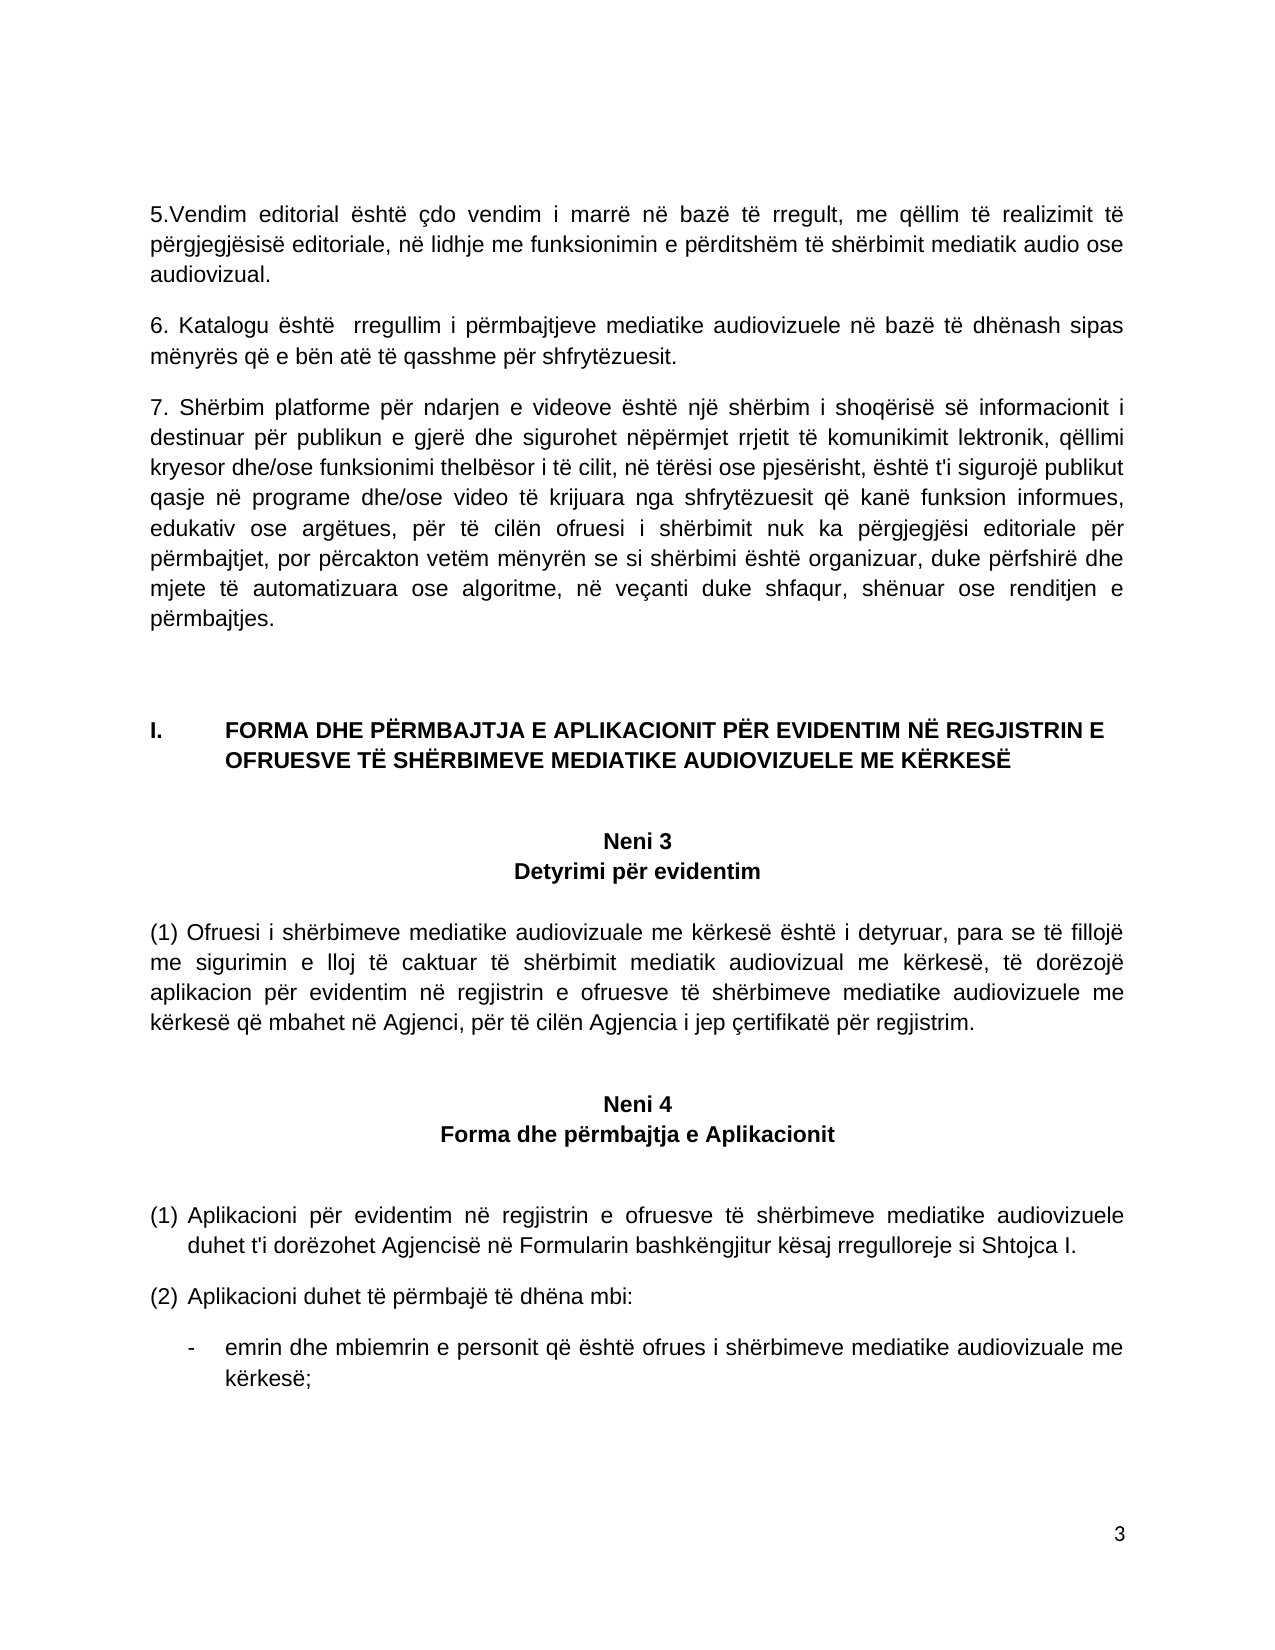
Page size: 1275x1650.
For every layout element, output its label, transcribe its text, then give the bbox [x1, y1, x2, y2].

text Neni 4 [150, 1091, 1125, 1117]
list Aplikacioni duhet të përmbajë të dhëna mbi: [150, 1283, 1125, 1310]
text Forma dhe përmbajtja e Aplikacionit [150, 1121, 1125, 1147]
list Aplikacioni për evidentim në regjistrin e ofruesve të shërbimeve mediatike audiovizuele duhet t'i dorëzohet Agjencisë në Formularin bashkëngjitur kësaj rregulloreje si Shtojca I. [150, 1202, 1125, 1259]
text (1) Ofruesi i shërbimeve mediatike audiovizuale me kërkesë është i detyruar, para se të fillojë me sigurimin e lloj të caktuar të shërbimit mediatik audiovizual me kërkesë, të dorëzojë aplikacion për evidentim në regjistrin e ofruesve të shërbimeve mediatike audiovizuele me kërkesë që mbahet në Agjenci, për të cilën Agjencia i jep çertifikatë për regjistrim. [150, 919, 1125, 1036]
text Neni 3 [150, 828, 1125, 854]
text 7. Shërbim platforme për ndarjen e videove është një shërbim i shoqërisë së informacionit i destinuar për publikun e gjerë dhe sigurohet nëpërmjet rrjetit të komunikimit lektronik, qëllimi kryesor dhe/ose funksionimi thelbësor i të cilit, në tërësi ose pjesërisht, është t'i sigurojë publikut qasje në programe dhe/ose video të krijuara nga shfrytëzuesit që kanë funksion informues, edukativ ose argëtues, për të cilën ofruesi i shërbimit nuk ka përgjegjësi editoriale për përmbajtjet, por përcakton vetëm mënyrën se si shërbimi është organizuar, duke përfshirë dhe mjete të automatizuara ose algoritme, në veçanti duke shfaqur, shënuar ose renditjen e përmbajtjes. [150, 394, 1125, 632]
list FORMA DHE PËRMBAJTJA E APLIKACIONIT PËR EVIDENTIM NË REGJISTRIN E OFRUESVE TË SHËRBIMEVE MEDIATIKE AUDIOVIZUELE ME KËRKESË [150, 717, 1125, 773]
text 5.Vendim editorial është çdo vendim i marrë në bazë të rregult, me qëllim të realizimit të përgjegjësisë editoriale, në lidhje me funksionimin e përditshëm të shërbimit mediatik audio ose audiovizual. [150, 201, 1125, 288]
list emrin dhe mbiemrin e personit që është ofrues i shërbimeve mediatike audiovizuale me kërkesë; [187, 1334, 1125, 1391]
text Detyrimi për evidentim [150, 858, 1125, 885]
text 6. Katalogu është rregullim i përmbajtjeve mediatike audiovizuele në bazë të dhënash sipas mënyrës që e bën atë të qasshme për shfrytëzuesit. [150, 312, 1125, 369]
